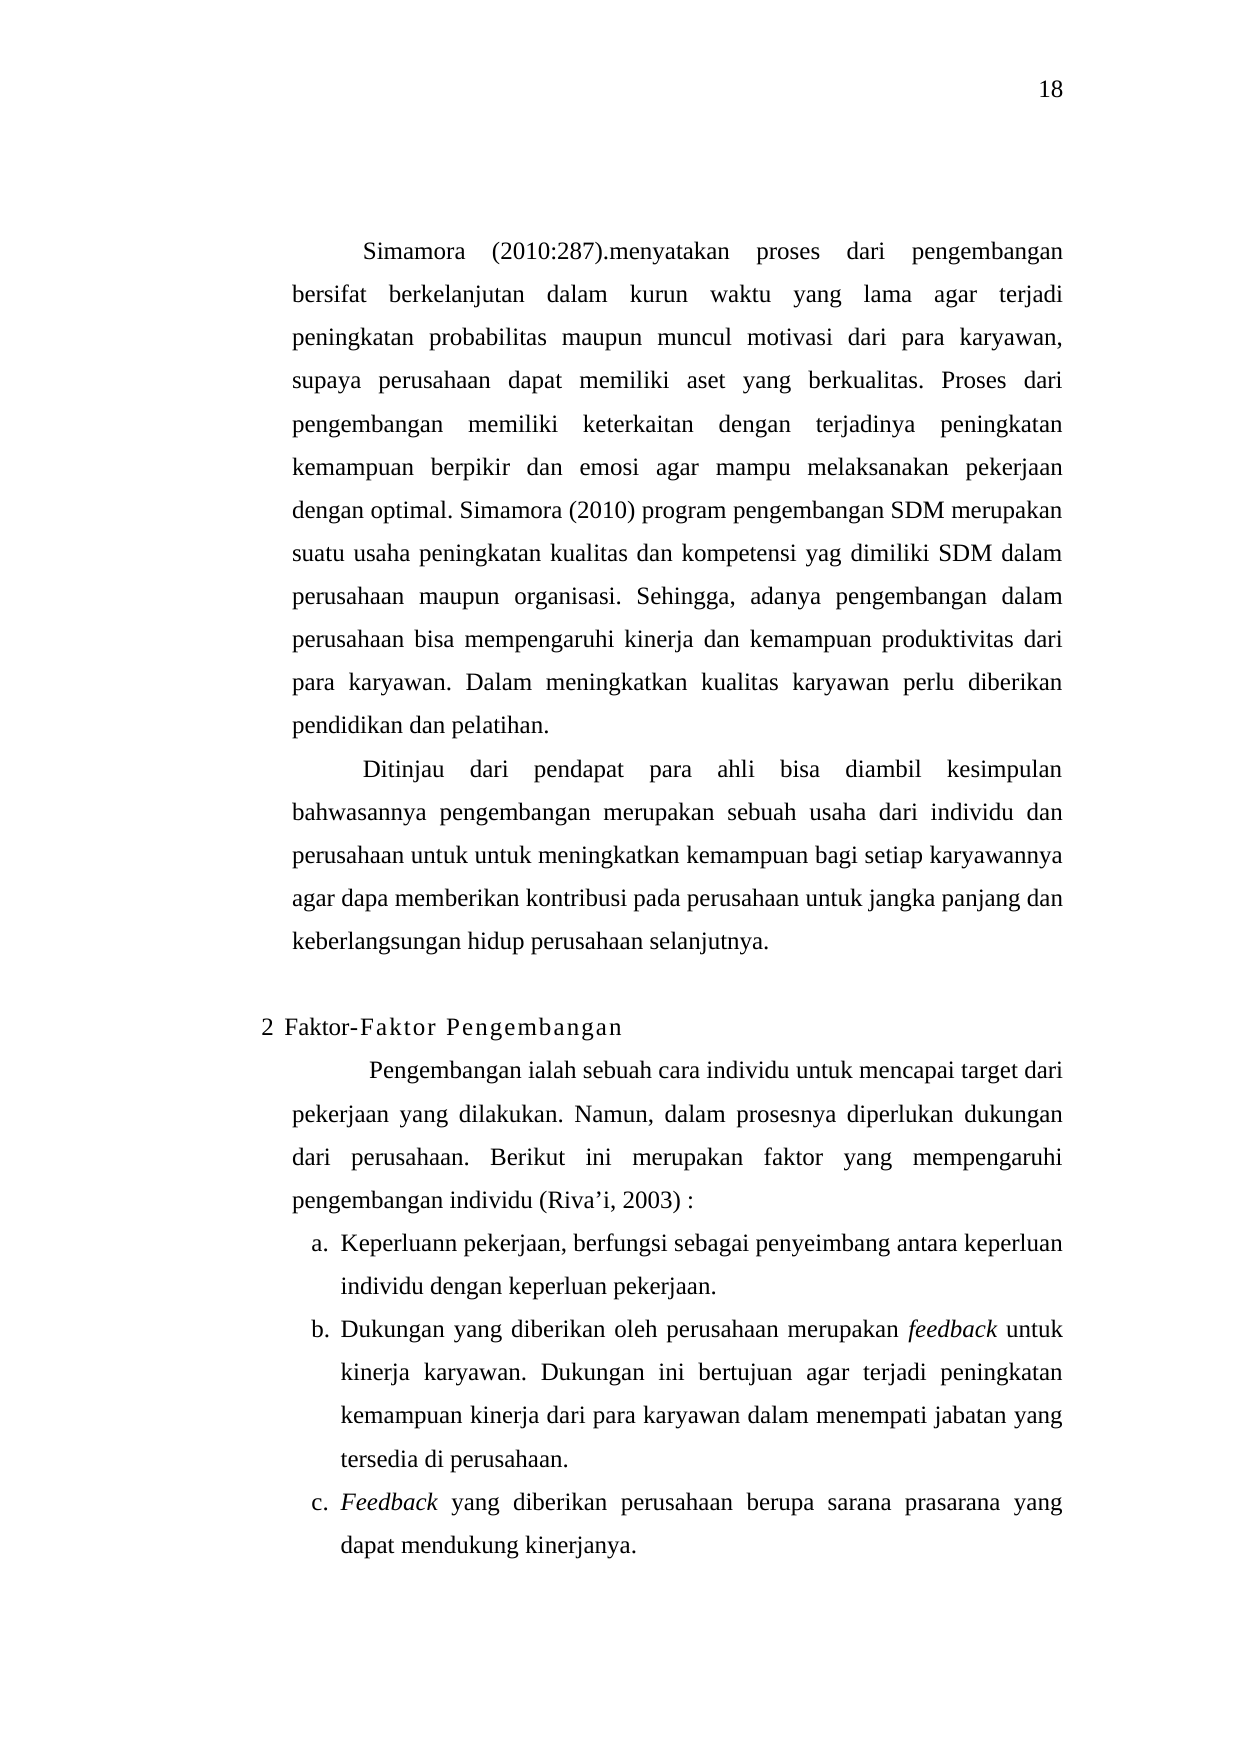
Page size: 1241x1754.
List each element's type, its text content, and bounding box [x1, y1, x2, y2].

text Ditinjau dari pendapat para ahli bisa diambil kesimpulan bahwasannya pengembangan merupakan sebuah usaha dari individu dan perusahaan untuk untuk meningkatkan kemampuan bagi setiap karyawannya agar dapa memberikan kontribusi pada perusahaan untuk jangka panjang dan keberlangsungan hidup perusahaan selanjutnya. [292, 754, 1063, 955]
text 2 Faktor-Faktor Pengembangan [236, 1012, 1063, 1041]
list Keperluann pekerjaan, berfungsi sebagai penyeimbang antara keperluan individu dengan keperluan pekerjaan. [311, 1228, 1063, 1300]
list Feedback yang diberikan perusahaan berupa sarana prasarana yang dapat mendukung kinerjanya. [311, 1487, 1063, 1559]
list Dukungan yang diberikan oleh perusahaan merupakan feedback untuk kinerja karyawan. Dukungan ini bertujuan agar terjadi peningkatan kemampuan kinerja dari para karyawan dalam menempati jabatan yang tersedia di perusahaan. [311, 1314, 1063, 1472]
text Pengembangan ialah sebuah cara individu untuk mencapai target dari pekerjaan yang dilakukan. Namun, dalam prosesnya diperlukan dukungan dari perusahaan. Berikut ini merupakan faktor yang mempengaruhi pengembangan individu (Riva’i, 2003) : [292, 1056, 1063, 1214]
text Simamora (2010:287).menyatakan proses dari pengembangan bersifat berkelanjutan dalam kurun waktu yang lama agar terjadi peningkatan probabilitas maupun muncul motivasi dari para karyawan, supaya perusahaan dapat memiliki aset yang berkualitas. Proses dari pengembangan memiliki keterkaitan dengan terjadinya peningkatan kemampuan berpikir dan emosi agar mampu melaksanakan pekerjaan dengan optimal. Simamora (2010) program pengembangan SDM merupakan suatu usaha peningkatan kualitas dan kompetensi yag dimiliki SDM dalam perusahaan maupun organisasi. Sehingga, adanya pengembangan dalam perusahaan bisa mempengaruhi kinerja dan kemampuan produktivitas dari para karyawan. Dalam meningkatkan kualitas karyawan perlu diberikan pendidikan dan pelatihan. [292, 236, 1063, 739]
